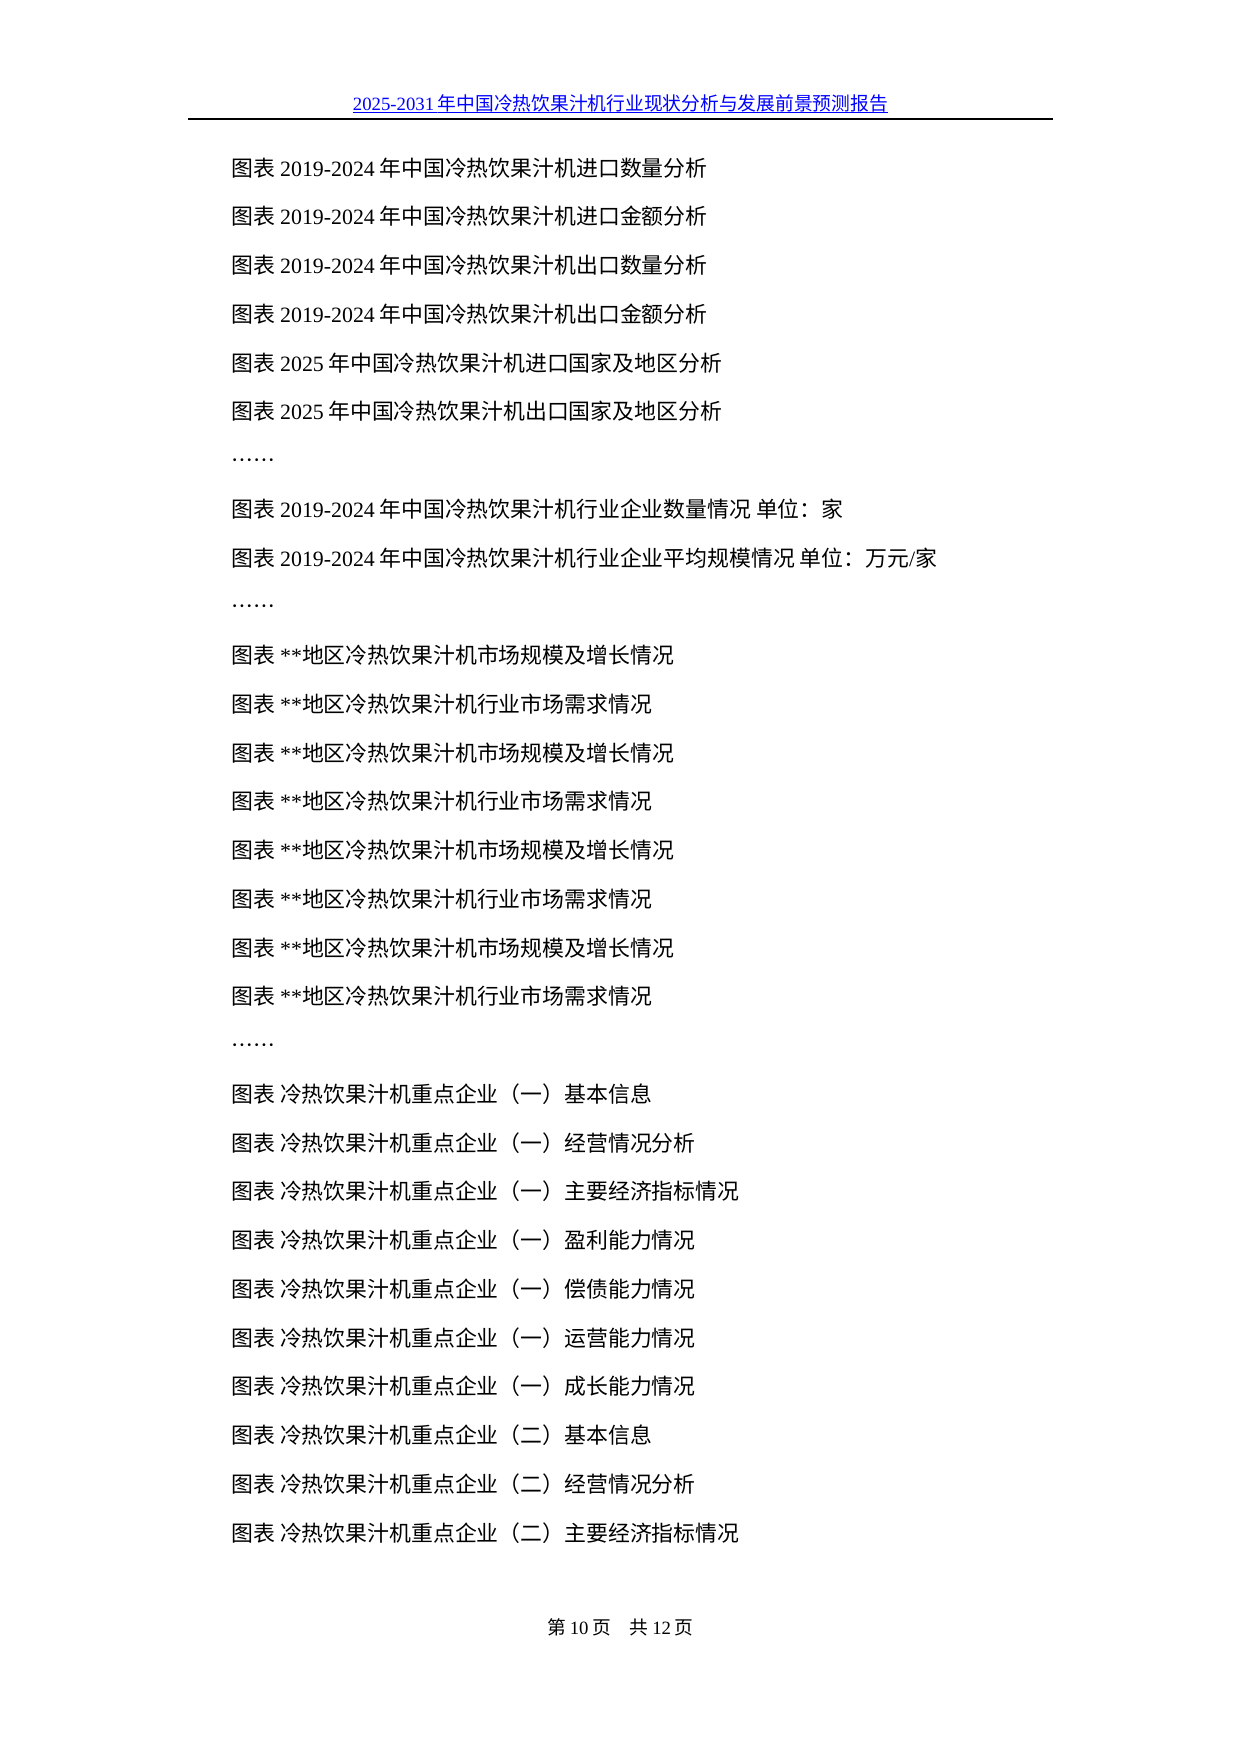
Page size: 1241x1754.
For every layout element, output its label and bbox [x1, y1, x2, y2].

text [187, 150, 1053, 1548]
